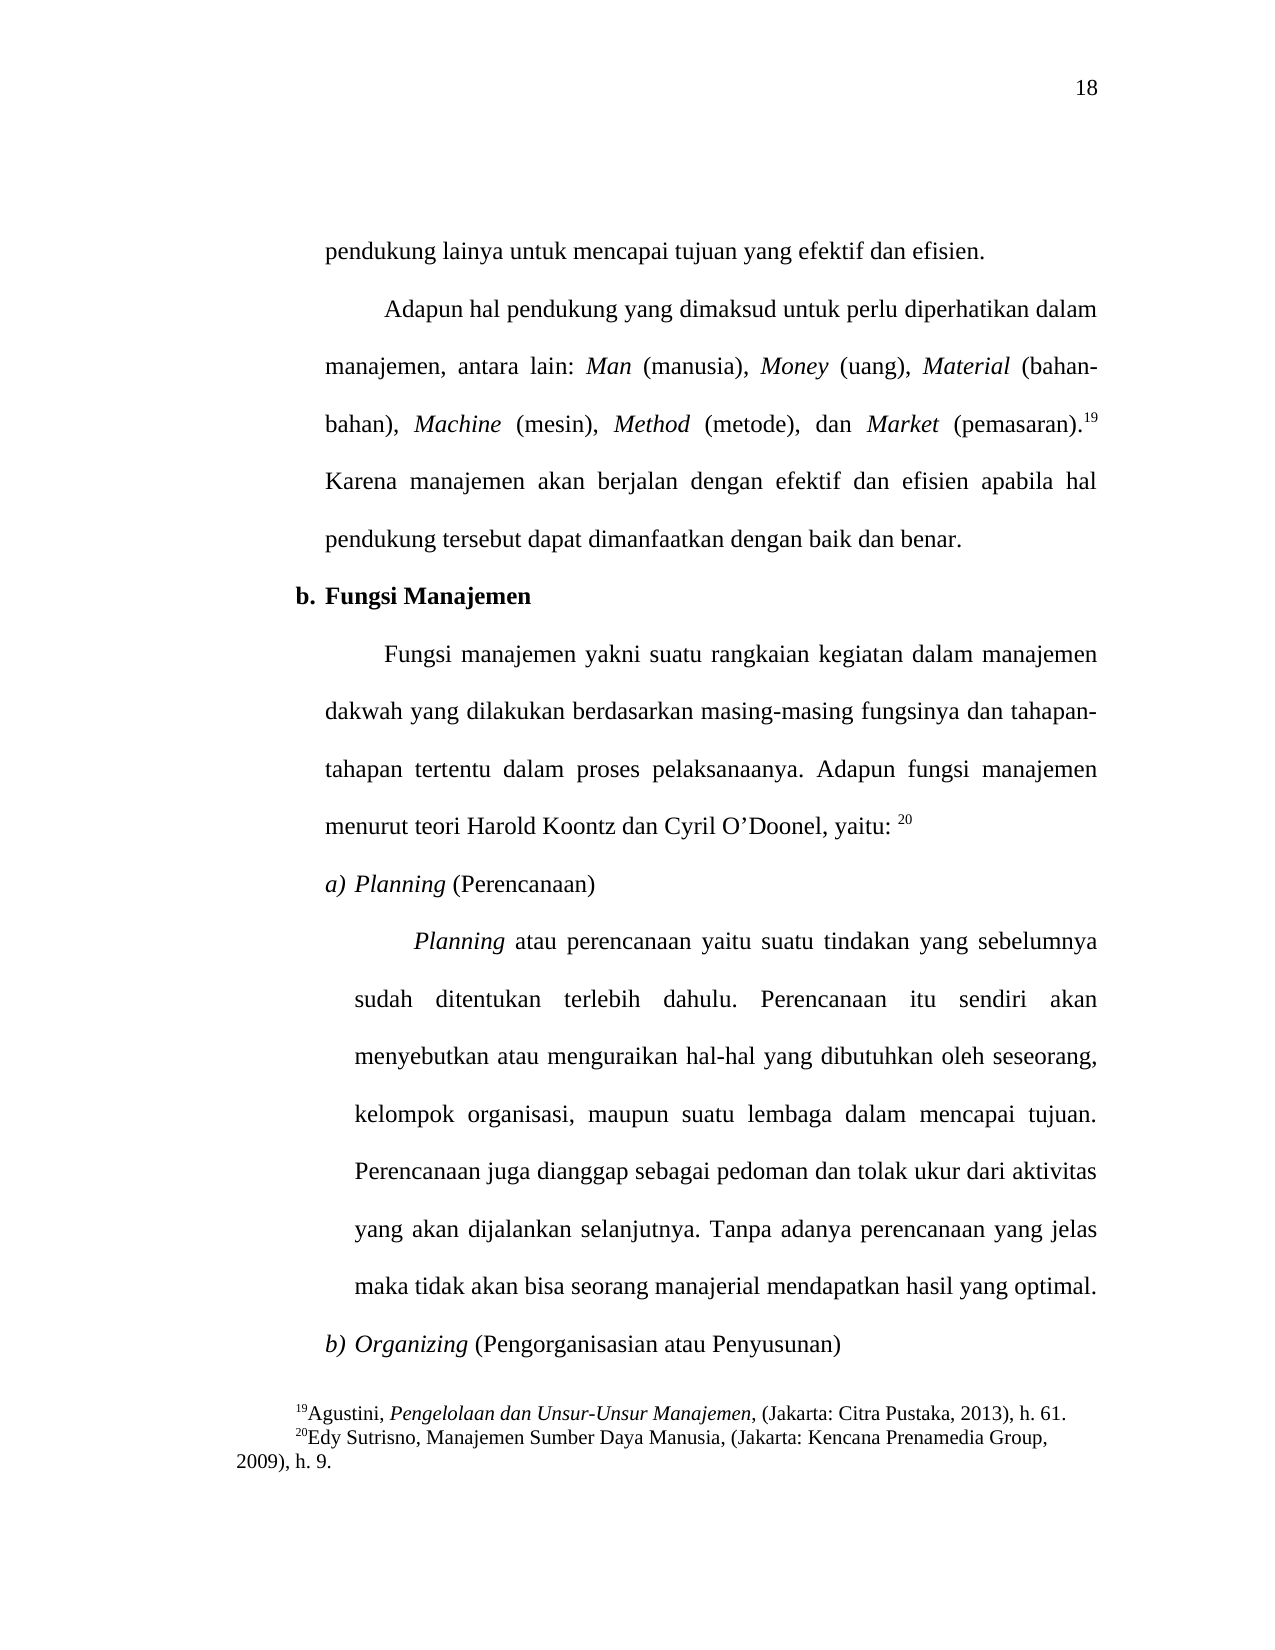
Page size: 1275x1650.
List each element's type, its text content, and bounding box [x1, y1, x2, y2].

subtitle Planning (Perencanaan) [325, 869, 1098, 897]
subtitle Fungsi Manajemen [295, 581, 1098, 610]
subtitle Adapun hal pendukung yang dimaksud untuk perlu diperhatikan dalam manajemen, antara lain: Man (manusia), Money (uang), Material (bahan-bahan), Machine (mesin), Method (metode), dan Market (pemasaran). Karena manajemen akan berjalan dengan efektif dan efisien apabila hal pendukung tersebut dapat dimanfaatkan dengan baik dan benar. [325, 294, 1098, 552]
subtitle Organizing (Pengorganisasian atau Penyusunan) [325, 1329, 1098, 1357]
subtitle Planning atau perencanaan yaitu suatu tindakan yang sebelumnya sudah ditentukan terlebih dahulu. Perencanaan itu sendiri akan menyebutkan atau menguraikan hal-hal yang dibutuhkan oleh seseorang, kelompok organisasi, maupun suatu lembaga dalam mencapai tujuan. Perencanaan juga dianggap sebagai pedoman dan tolak ukur dari aktivitas yang akan dijalankan selanjutnya. Tanpa adanya perencanaan yang jelas maka tidak akan bisa seorang manajerial mendapatkan hasil yang optimal. [354, 926, 1098, 1300]
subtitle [325, 236, 1098, 265]
subtitle Fungsi manajemen yakni suatu rangkaian kegiatan dalam manajemen dakwah yang dilakukan berdasarkan masing-masing fungsinya dan tahapan-tahapan tertentu dalam proses pelaksanaanya. Adapun fungsi manajemen menurut teori Harold Koontz dan Cyril O’Doonel, yaitu: [325, 639, 1098, 840]
